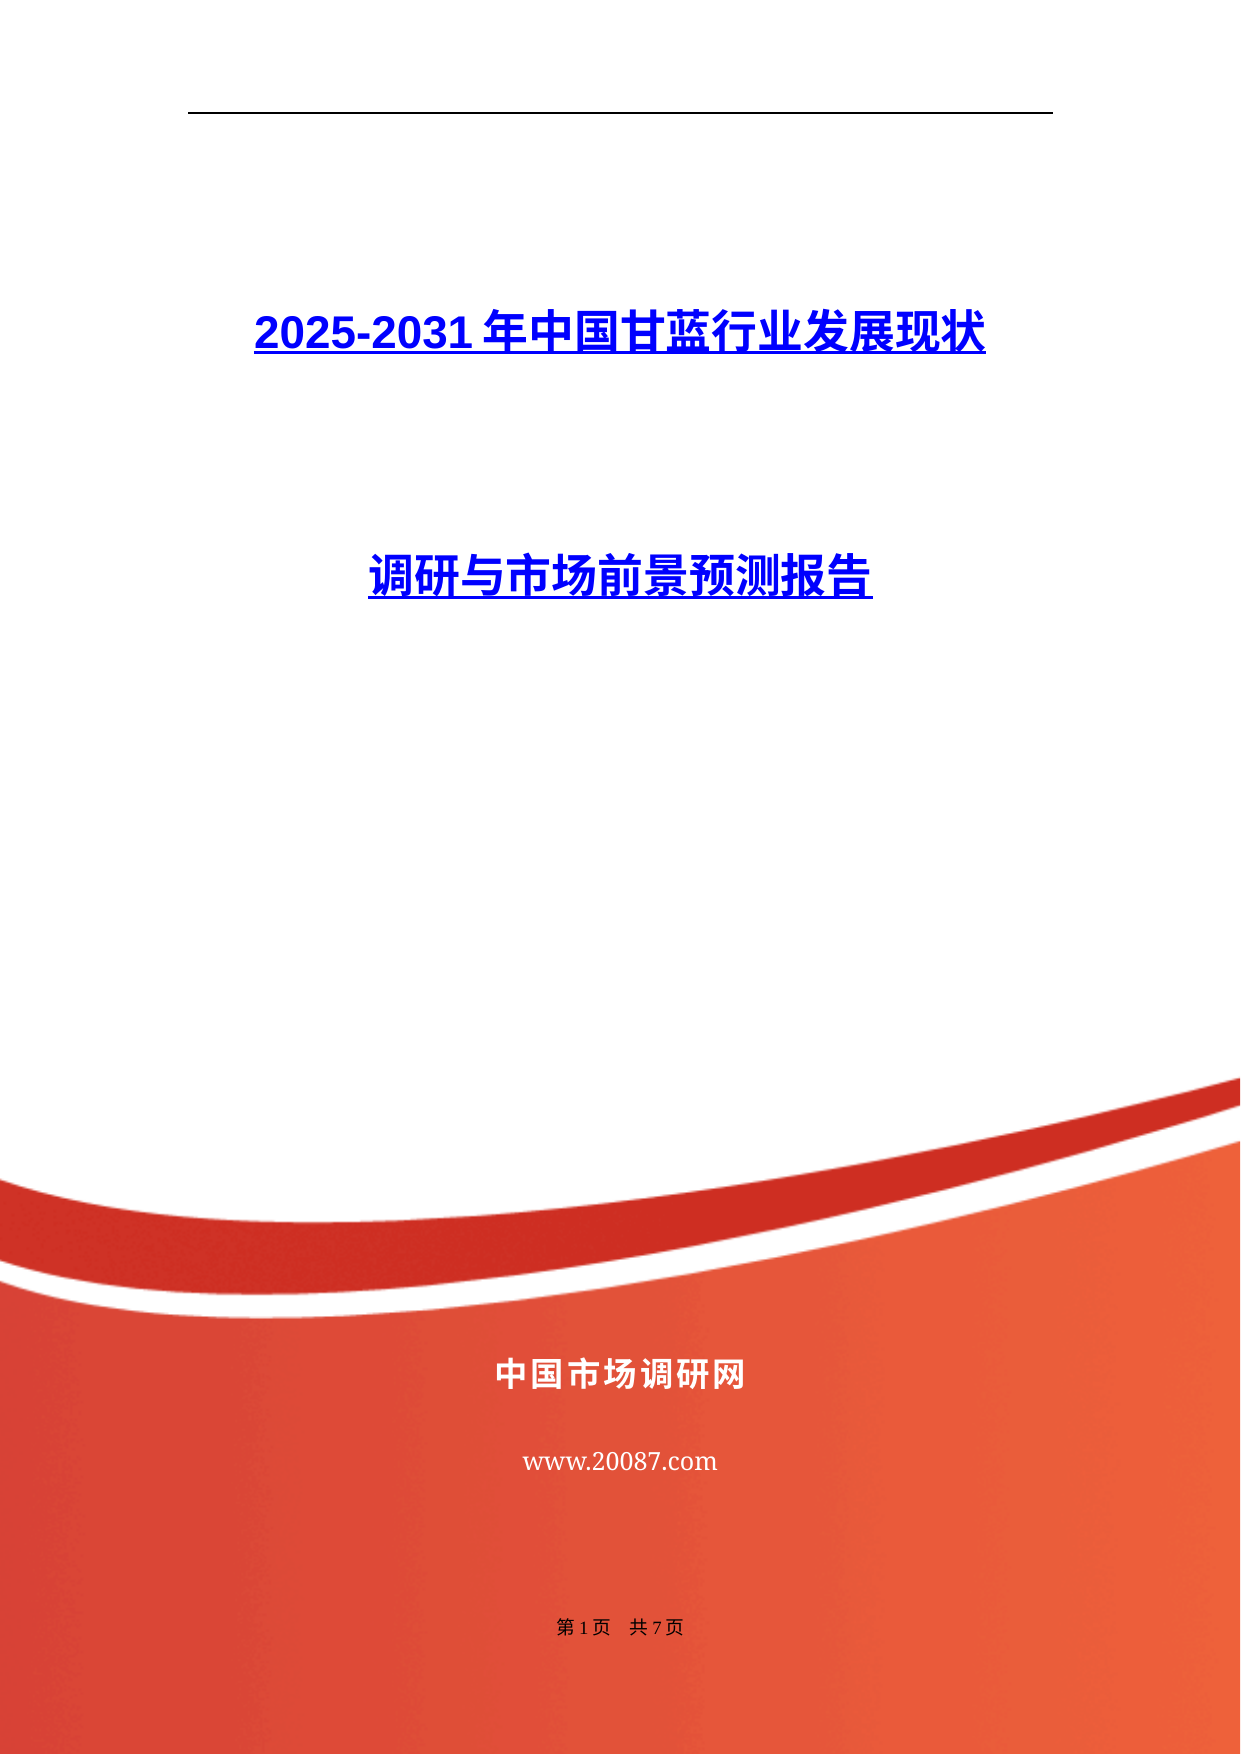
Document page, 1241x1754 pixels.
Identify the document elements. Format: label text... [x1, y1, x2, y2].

table_header 2025-2031年中国甘蓝行业发展现状调研与市场前景预测报告 [188, 207, 1053, 773]
subtitle 中国市场调研网 [187, 1339, 1053, 1404]
picture [0, 1006, 1241, 1754]
text www.20087.com [187, 1428, 1053, 1493]
